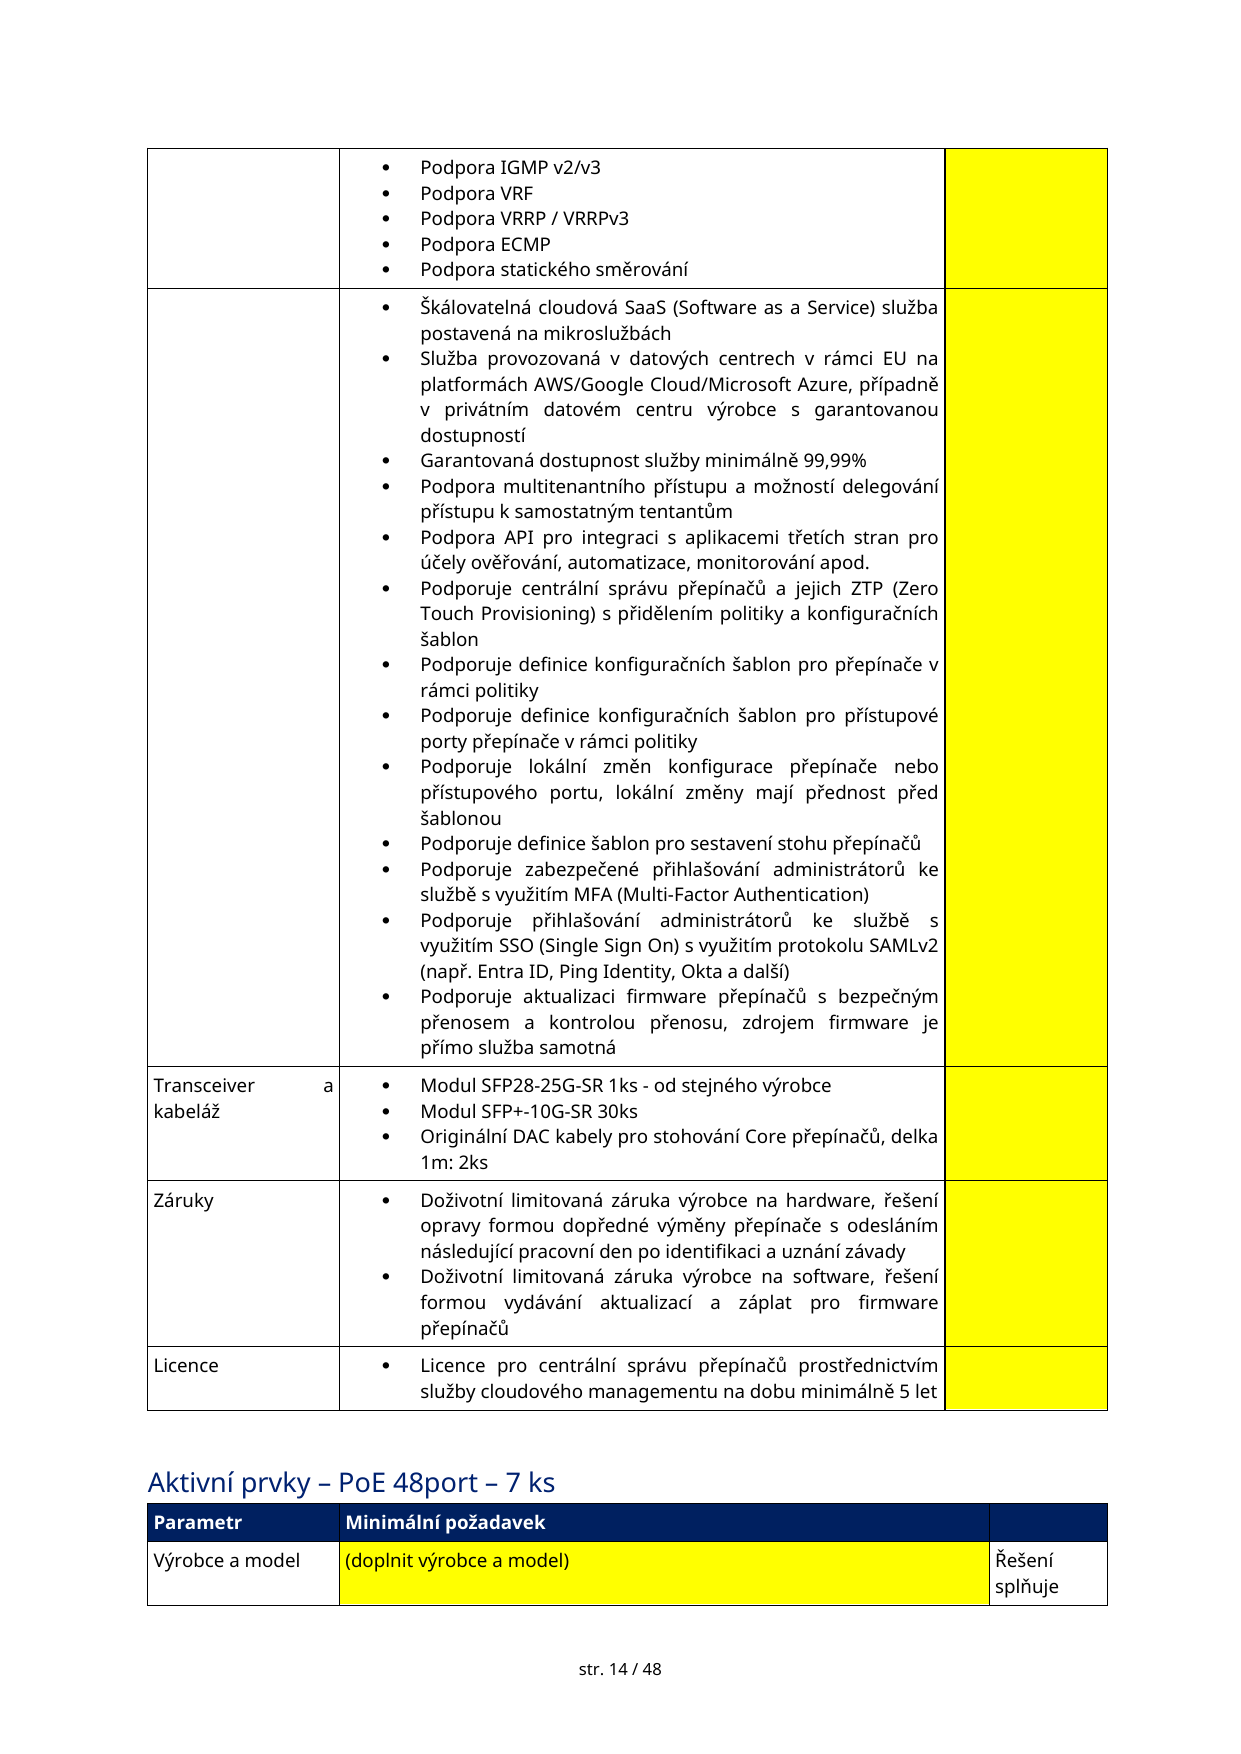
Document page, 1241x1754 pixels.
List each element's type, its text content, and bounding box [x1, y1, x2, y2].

table_cell Škálovatelná cloudová SaaS (Software as a Service) služba postavená na mikroslužbách Služba provozovaná v datových centrech v rámci EU na platformách AWS/Google Cloud/Microsoft Azure, případně v privátním datovém centru výrobce s garantovanou dostupností Garantovaná dostupnost služby minimálně 99,99% Podpora multitenantního přístupu a možností delegování přístupu k samostatným tentantům Podpora API pro integraci s aplikacemi třetích stran pro účely ověřování, automatizace, monitorování apod. Podporuje centrální správu přepínačů a jejich ZTP (Zero Touch Provisioning) s přidělením politiky a konfiguračních šablon Podporuje definice konfiguračních šablon pro přepínače v rámci politiky Podporuje definice konfiguračních šablon pro přístupové porty přepínače v rámci politiky Podporuje lokální změn konfigurace přepínače nebo přístupového portu, lokální změny mají přednost před šablonou Podporuje definice šablon pro sestavení stohu přepínačů Podporuje zabezpečené přihlašování administrátorů ke službě s využitím MFA (Multi-Factor Authentication) Podporuje přihlašování administrátorů ke službě s využitím SSO (Single Sign On) s využitím protokolu SAMLv2 (např. Entra ID, Ping Identity, Okta a další) Podporuje aktualizaci firmware přepínačů s bezpečným přenosem a kontrolou přenosu, zdrojem firmware je přímo služba samotná [340, 289, 944, 1066]
table_cell [946, 289, 1107, 1066]
table_cell [946, 1181, 1107, 1346]
subtitle Aktivní prvky – PoE 48port – 7 ks [148, 1463, 1093, 1500]
table_header [990, 1504, 1107, 1541]
table_cell Doživotní limitovaná záruka výrobce na hardware, řešení opravy formou dopředné výměny přepínače s odesláním následující pracovní den po identifikaci a uznání závady Doživotní limitovaná záruka výrobce na software, řešení formou vydávání aktualizací a záplat pro firmware přepínačů [340, 1181, 944, 1346]
table_cell Licence pro centrální správu přepínačů prostřednictvím služby cloudového managementu na dobu minimálně 5 let [340, 1347, 944, 1409]
table_cell [946, 1067, 1107, 1180]
table_cell Transceiver a kabeláž [148, 1067, 339, 1180]
table_cell Modul SFP28-25G-SR 1ks - od stejného výrobce Modul SFP+-10G-SR 30ks Originální DAC kabely pro stohování Core přepínačů, delka 1m: 2ks [340, 1067, 944, 1180]
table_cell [340, 149, 944, 288]
table_cell [148, 289, 339, 1066]
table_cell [990, 1542, 1107, 1604]
table_header Minimální požadavek [340, 1504, 989, 1541]
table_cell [340, 1542, 989, 1604]
table_cell Záruky [148, 1181, 339, 1346]
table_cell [148, 149, 339, 288]
table_header Parametr [148, 1504, 339, 1541]
table_cell [946, 149, 1107, 288]
table_cell [946, 1347, 1107, 1409]
table_cell Výrobce a model [148, 1542, 339, 1604]
table_cell Licence [148, 1347, 339, 1409]
